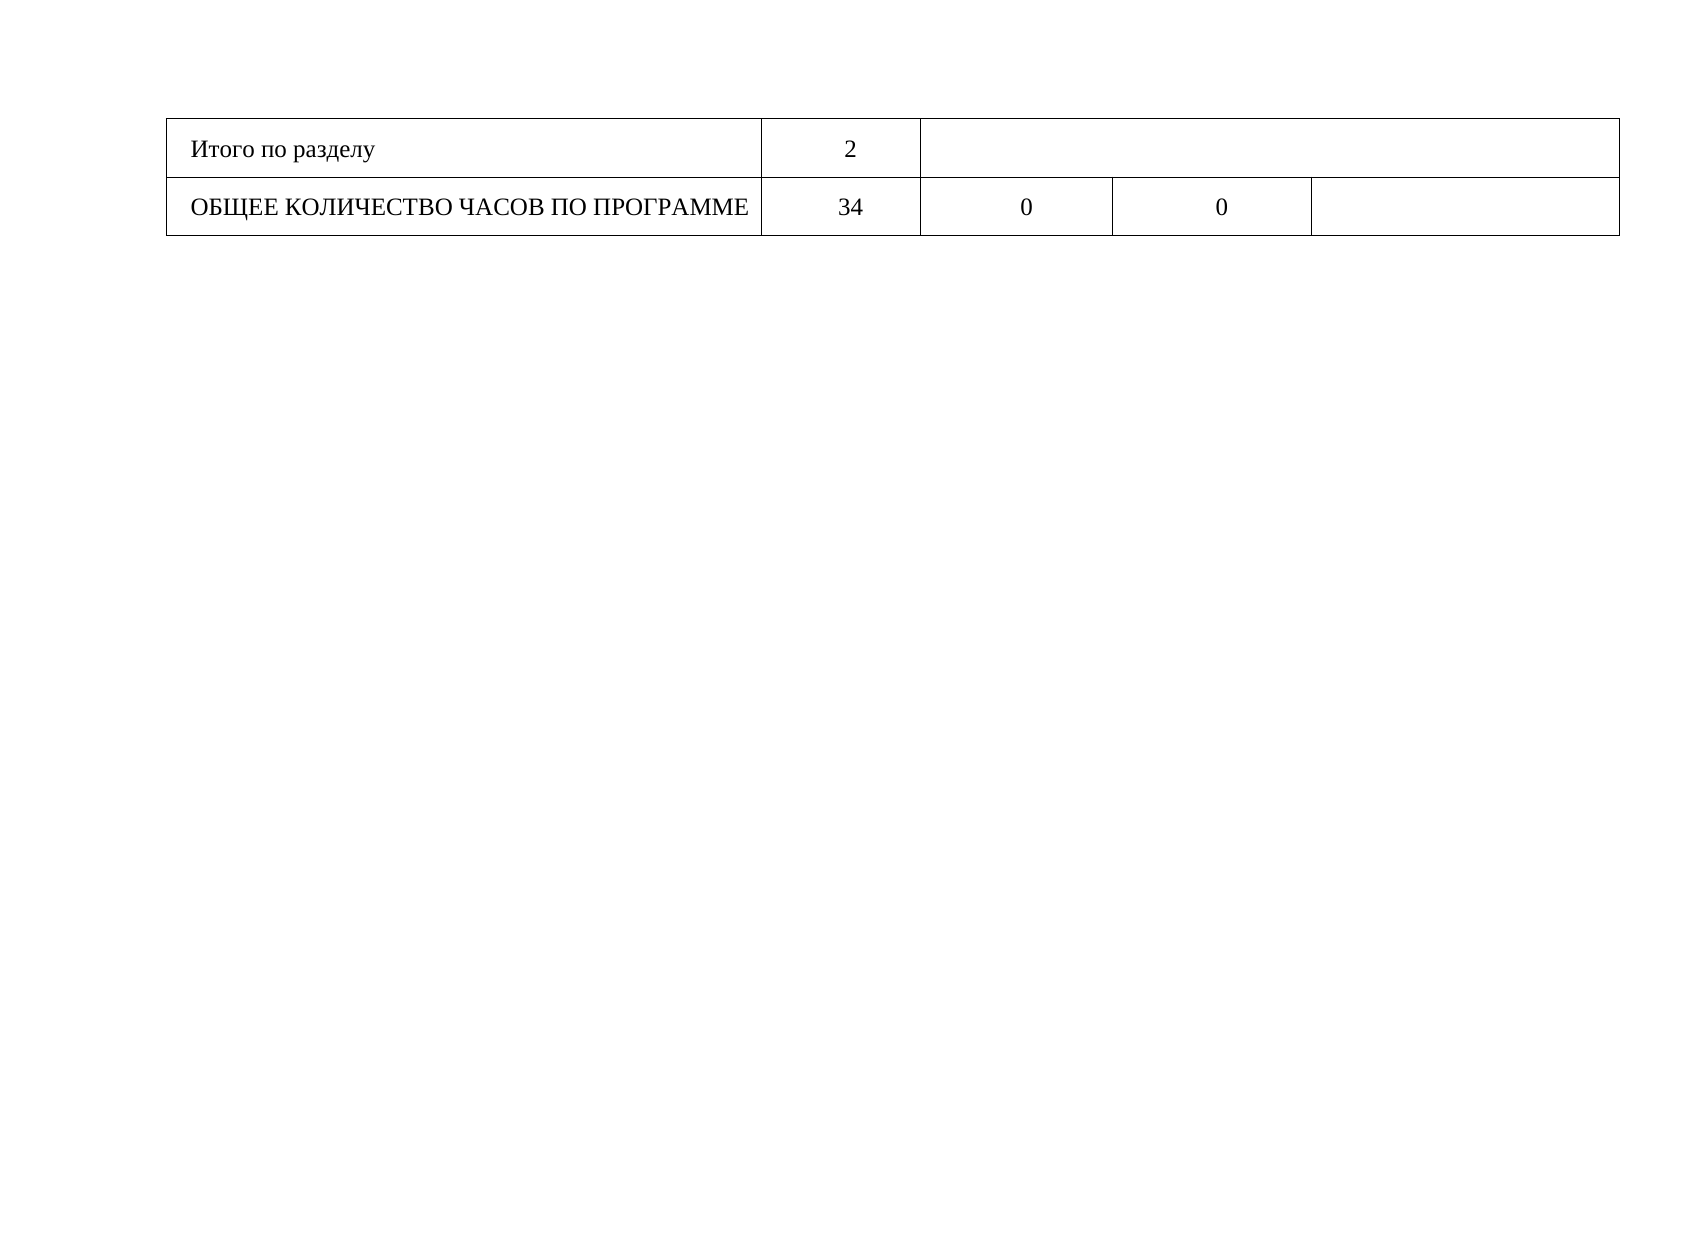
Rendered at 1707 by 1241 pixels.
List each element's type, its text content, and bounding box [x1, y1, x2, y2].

table_cell 34 [762, 178, 920, 235]
table_cell ОБЩЕЕ КОЛИЧЕСТВО ЧАСОВ ПО ПРОГРАММЕ [167, 178, 761, 235]
table_cell 0 [1113, 178, 1311, 235]
table_cell 0 [921, 178, 1112, 235]
table_cell [921, 119, 1619, 177]
table_cell Итого по разделу [167, 119, 761, 177]
table_cell 2 [762, 119, 920, 177]
table_cell [1312, 178, 1619, 235]
